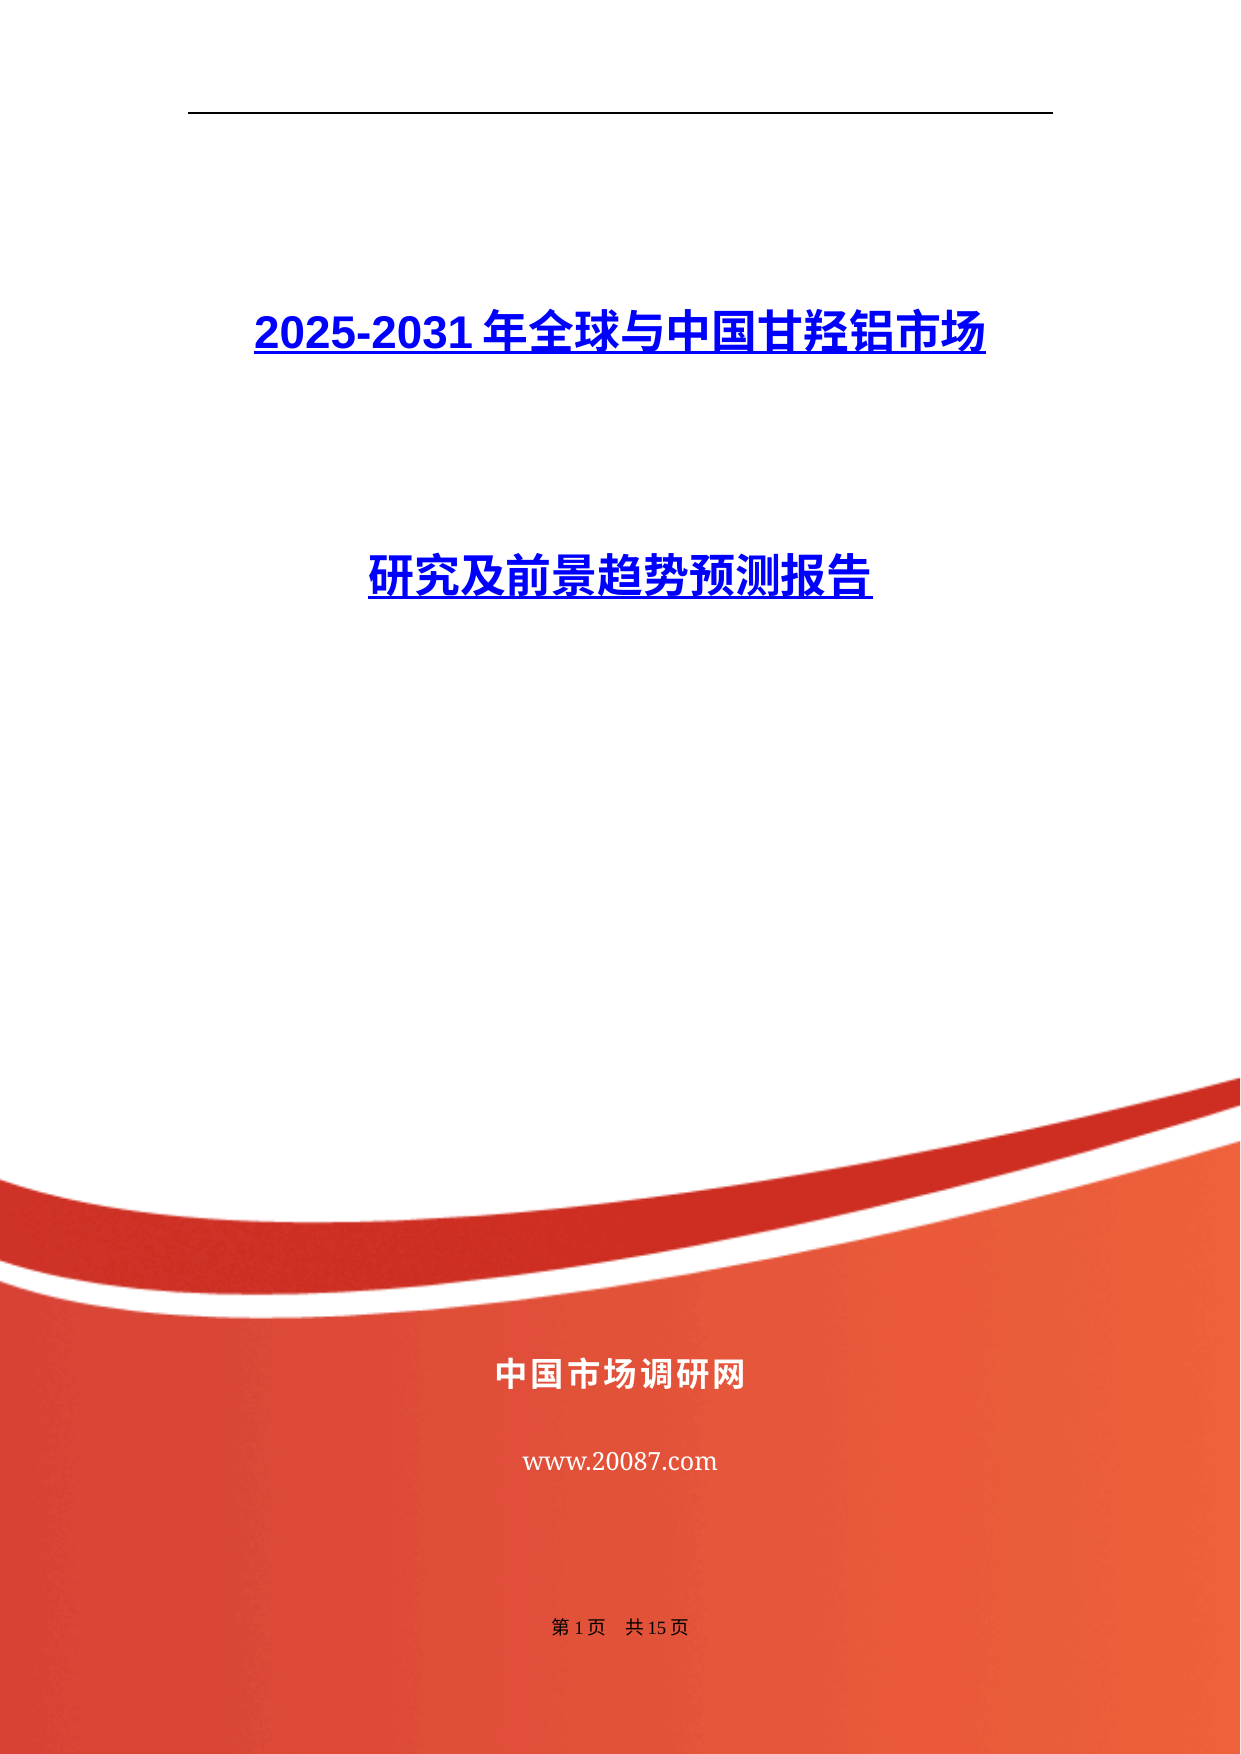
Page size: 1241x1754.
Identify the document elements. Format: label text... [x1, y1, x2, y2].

picture [0, 1006, 1241, 1754]
subtitle 中国市场调研网 [187, 1339, 1053, 1404]
text www.20087.com [187, 1428, 1053, 1493]
table_header 2025-2031年全球与中国甘羟铝市场研究及前景趋势预测报告 [188, 207, 1053, 773]
